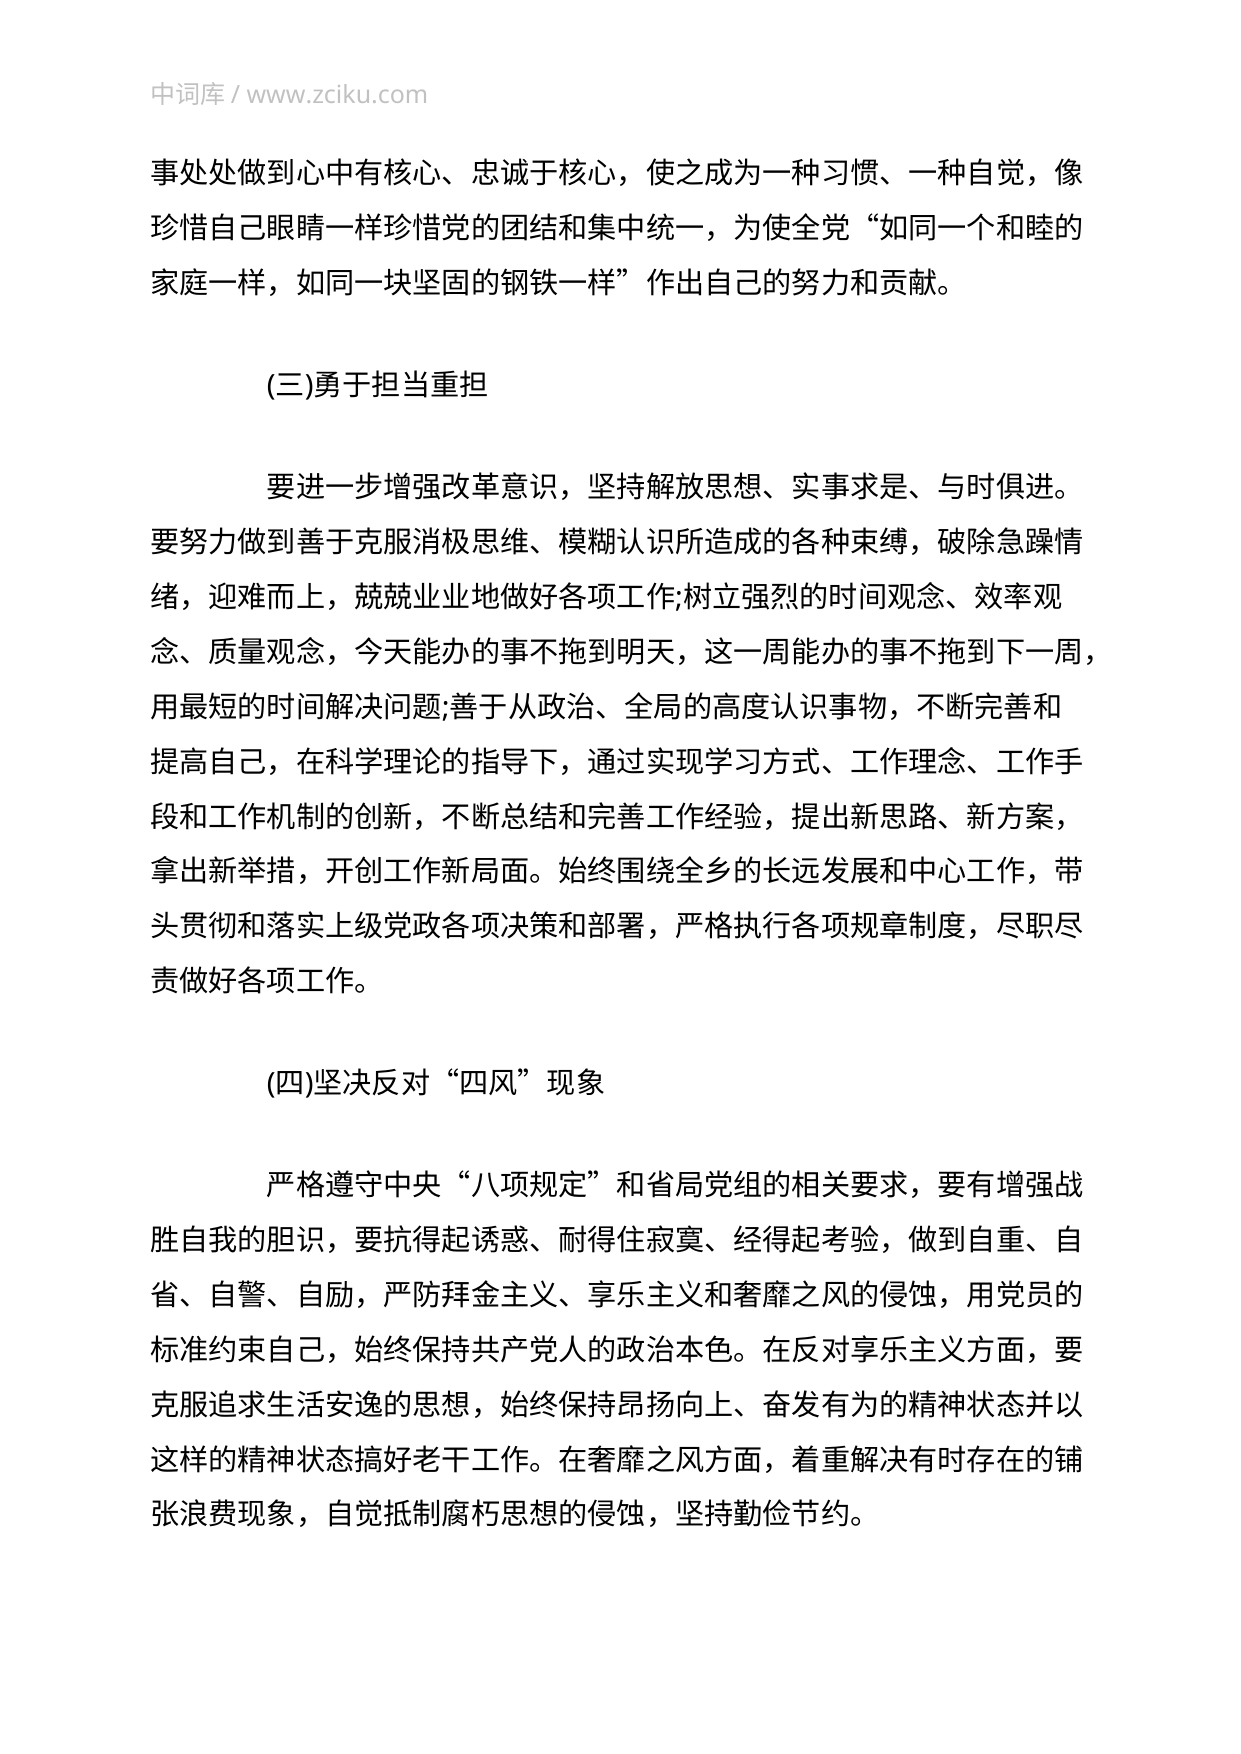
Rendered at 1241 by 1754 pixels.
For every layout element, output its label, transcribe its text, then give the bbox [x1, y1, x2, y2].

text 要进一步增强改革意识，坚持解放思想、实事求是、与时俱进。要努力做到善于克服消极思维、模糊认识所造成的各种束缚，破除急躁情绪，迎难而上，兢兢业业地做好各项工作;树立强烈的时间观念、效率观念、质量观念，今天能办的事不拖到明天，这一周能办的事不拖到下一周，用最短的时间解决问题;善于从政治、全局的高度认识事物，不断完善和提高自己，在科学理论的指导下，通过实现学习方式、工作理念、工作手段和工作机制的创新，不断总结和完善工作经验，提出新思路、新方案，拿出新举措，开创工作新局面。始终围绕全乡的长远发展和中心工作，带头贯彻和落实上级党政各项决策和部署，严格执行各项规章制度，尽职尽责做好各项工作。 [150, 463, 1090, 1000]
text (三)勇于担当重担 [150, 362, 1090, 404]
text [150, 150, 1090, 302]
text 严格遵守中央“八项规定”和省局党组的相关要求，要有增强战胜自我的胆识，要抗得起诱惑、耐得住寂寞、经得起考验，做到自重、自省、自警、自励，严防拜金主义、享乐主义和奢靡之风的侵蚀，用党员的标准约束自己，始终保持共产党人的政治本色。在反对享乐主义方面，要克服追求生活安逸的思想，始终保持昂扬向上、奋发有为的精神状态并以这样的精神状态搞好老干工作。在奢靡之风方面，着重解决有时存在的铺张浪费现象，自觉抵制腐朽思想的侵蚀，坚持勤俭节约。 [150, 1162, 1090, 1533]
text (四)坚决反对“四风”现象 [150, 1059, 1090, 1102]
